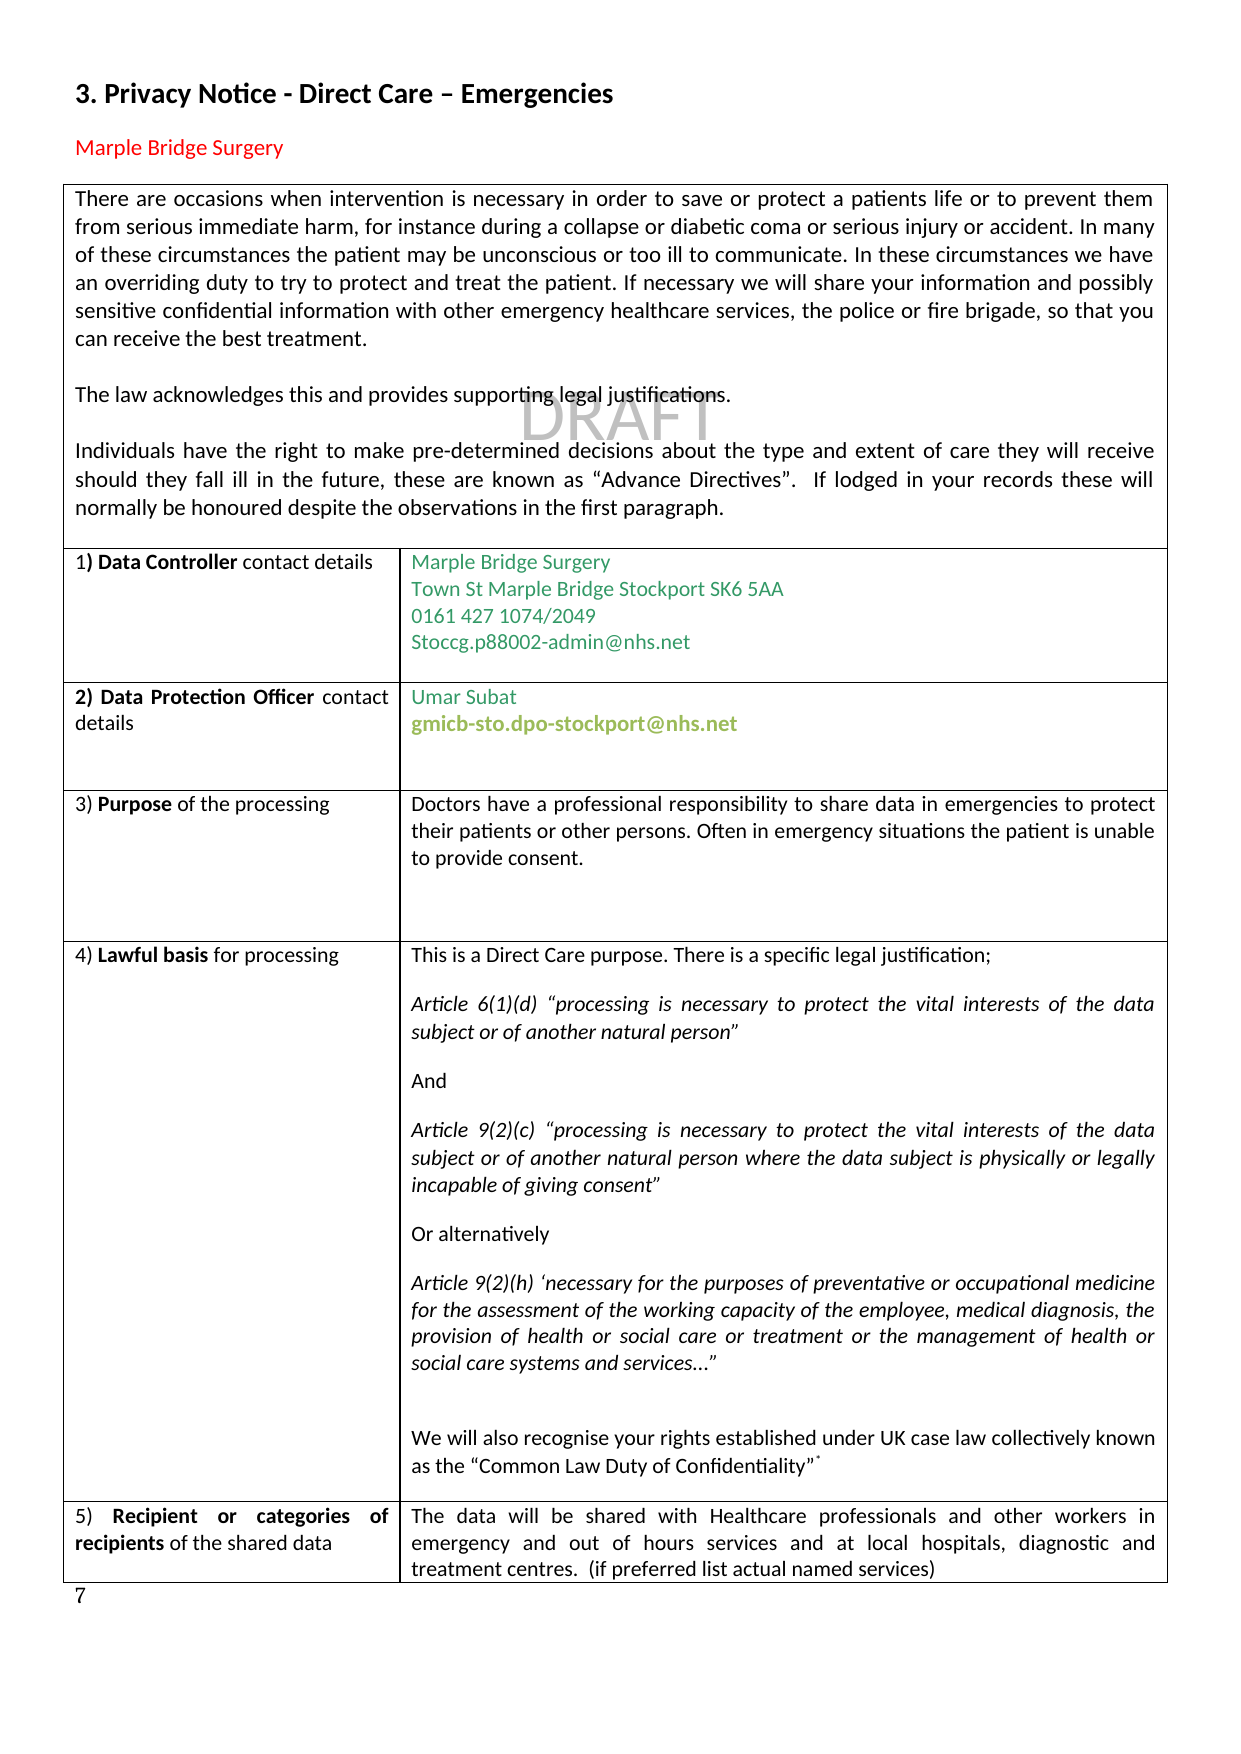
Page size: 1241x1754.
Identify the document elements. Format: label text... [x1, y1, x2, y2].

table_header There are occasions when intervention is necessary in order to save or protect a patients life or to prevent them from serious immediate harm, for instance during a collapse or diabetic coma or serious injury or accident. In many of these circumstances the patient may be unconscious or too ill to communicate. In these circumstances we have an overriding duty to try to protect and treat the patient. If necessary we will share your information and possibly sensitive confidential information with other emergency healthcare services, the police or fire brigade, so that you can receive the best treatment. The law acknowledges this and provides supporting legal justifications. Individuals have the right to make pre-determined decisions about the type and extent of care they will receive should they fall ill in the future, these are known as “Advance Directives”. If lodged in your records these will normally be honoured despite the observations in the first paragraph. [64, 185, 1167, 547]
table_cell 1) Data Controller contact details [64, 549, 399, 682]
text Marple Bridge Surgery [75, 133, 1165, 161]
table_cell 5) Recipient or categories of recipients of the shared data [64, 1502, 399, 1582]
text 3. Privacy Notice - Direct Care – Emergencies [75, 75, 1165, 111]
table_cell Marple Bridge Surgery Town St Marple Bridge Stockport SK6 5AA 0161 427 1074/2049 Stoccg.p88002-admin@nhs.net [401, 549, 1167, 682]
table_cell 4) Lawful basis for processing [64, 942, 399, 1501]
table_cell Doctors have a professional responsibility to share data in emergencies to protect their patients or other persons. Often in emergency situations the patient is unable to provide consent. [401, 791, 1167, 941]
table_cell The data will be shared with Healthcare professionals and other workers in emergency and out of hours services and at local hospitals, diagnostic and treatment centres. (if preferred list actual named services) [401, 1502, 1167, 1582]
table_cell 3) Purpose of the processing [64, 791, 399, 941]
table_cell 2) Data Protection Officer contact details [64, 683, 399, 789]
table_cell Umar Subat gmicb-sto.dpo-stockport@nhs.net [401, 683, 1167, 789]
table_cell This is a Direct Care purpose. There is a specific legal justification; Article 6(1)(d) “processing is necessary to protect the vital interests of the data subject or of another natural person” And Article 9(2)(c) “processing is necessary to protect the vital interests of the data subject or of another natural person where the data subject is physically or legally incapable of giving consent” Or alternatively Article 9(2)(h) ‘necessary for the purposes of preventative or occupational medicine for the assessment of the working capacity of the employee, medical diagnosis, the provision of health or social care or treatment or the management of health or social care systems and services...” We will also recognise your rights established under UK case law collectively known as the “Common Law Duty of Confidentiality”* [401, 942, 1167, 1501]
